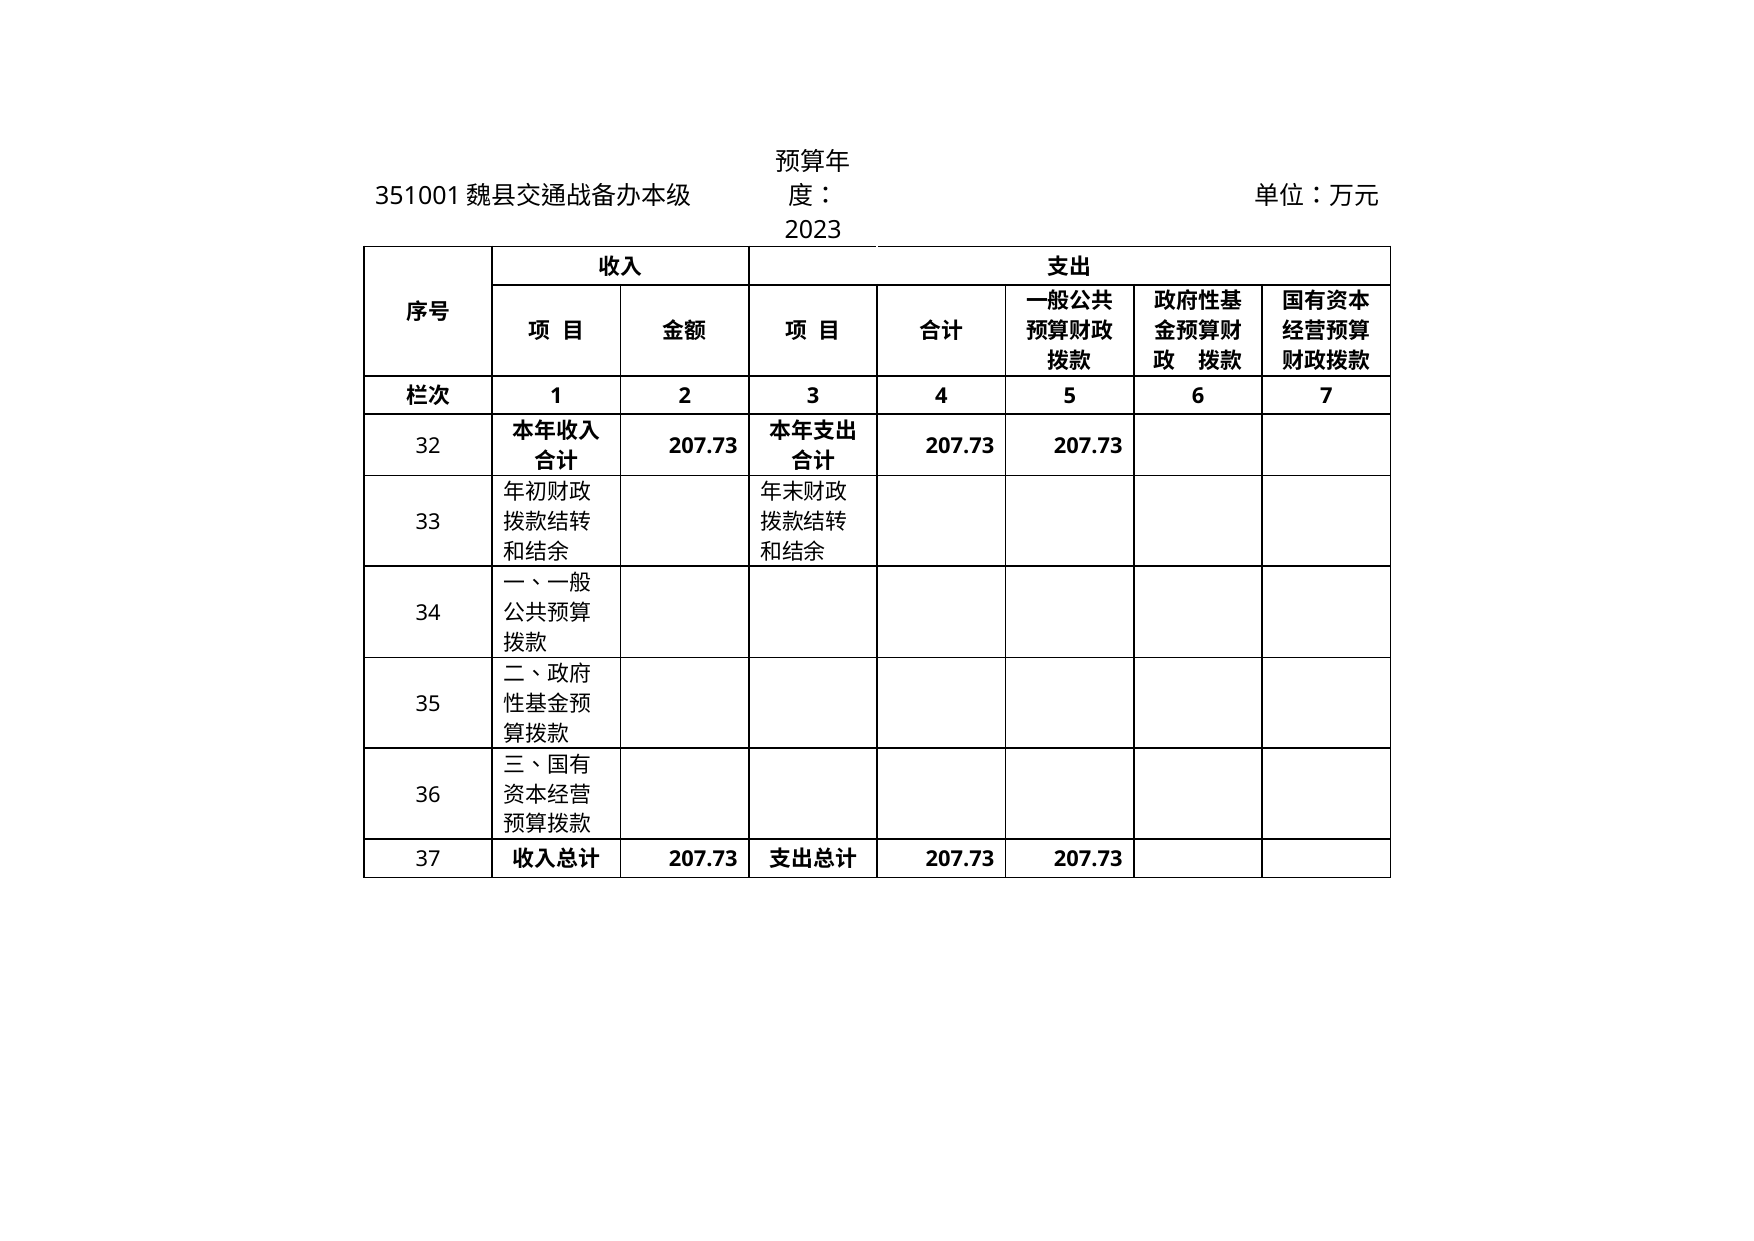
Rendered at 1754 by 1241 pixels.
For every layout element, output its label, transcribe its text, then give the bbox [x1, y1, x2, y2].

table_cell 207.73 [1006, 840, 1133, 877]
table_cell [621, 749, 748, 838]
table_cell [878, 476, 1005, 565]
table_cell 国有资本经营预算财政拨款 [1263, 286, 1390, 375]
table_cell 项 目 [493, 286, 620, 375]
table_cell [1135, 840, 1261, 877]
table_cell [1135, 415, 1261, 474]
table_cell [621, 476, 748, 565]
table_cell 收入 [493, 247, 748, 284]
table_cell 2 [621, 377, 748, 413]
table_cell [878, 567, 1005, 656]
table_cell [1135, 749, 1261, 838]
table_header 351001魏县交通战备办本级 [365, 143, 748, 246]
table_cell 序号 [365, 247, 491, 375]
table_cell 政府性基金预算财政 拨款 [1135, 286, 1261, 375]
table_cell 金额 [621, 286, 748, 375]
table_cell [878, 658, 1005, 747]
table_cell [878, 749, 1005, 838]
table_header 单位：万元 [878, 143, 1390, 246]
table_cell 1 [493, 377, 620, 413]
table_cell [1263, 840, 1390, 877]
table_cell [1263, 658, 1390, 747]
table_cell [750, 749, 876, 838]
table_cell [1006, 749, 1133, 838]
table_cell [750, 567, 876, 656]
table_cell 合计 [878, 286, 1005, 375]
table_cell 本年支出合计 [750, 415, 876, 474]
table_cell 3 [750, 377, 876, 413]
table_cell 6 [1135, 377, 1261, 413]
table_cell [1006, 658, 1133, 747]
table_header 预算年度：2023 [750, 143, 876, 246]
table_cell 4 [878, 377, 1005, 413]
table_cell 5 [1006, 377, 1133, 413]
table_cell 一般公共预算财政拨款 [1006, 286, 1133, 375]
table_cell 栏次 [365, 377, 491, 413]
table_cell 支出总计 [750, 840, 876, 877]
table_cell 207.73 [878, 840, 1005, 877]
table_cell 年初财政拨款结转和结余 [493, 476, 620, 565]
table_cell 年末财政拨款结转和结余 [750, 476, 876, 565]
table_cell [1263, 749, 1390, 838]
table_cell 三、国有资本经营预算拨款 [493, 749, 620, 838]
table_cell 二、政府性基金预算拨款 [493, 658, 620, 747]
table_cell 本年收入合计 [493, 415, 620, 474]
table_cell 207.73 [878, 415, 1005, 474]
table_cell 36 [365, 749, 491, 838]
table_cell 34 [365, 567, 491, 656]
table_cell [1263, 415, 1390, 474]
table_cell [1263, 476, 1390, 565]
table_cell 207.73 [621, 840, 748, 877]
table_cell 收入总计 [493, 840, 620, 877]
table_cell [1006, 476, 1133, 565]
table_cell 37 [365, 840, 491, 877]
table_cell [1135, 658, 1261, 747]
table_cell 207.73 [621, 415, 748, 474]
table_cell 支出 [750, 247, 1390, 284]
table_cell 33 [365, 476, 491, 565]
table_cell 32 [365, 415, 491, 474]
table_cell [1263, 567, 1390, 656]
table_cell 35 [365, 658, 491, 747]
table_cell 项 目 [750, 286, 876, 375]
table_cell [621, 658, 748, 747]
table_cell [1135, 476, 1261, 565]
table_cell [750, 658, 876, 747]
table_cell 207.73 [1006, 415, 1133, 474]
table_cell 一、一般公共预算拨款 [493, 567, 620, 656]
table_cell 7 [1263, 377, 1390, 413]
table_cell [1006, 567, 1133, 656]
table_cell [1135, 567, 1261, 656]
table_cell [621, 567, 748, 656]
